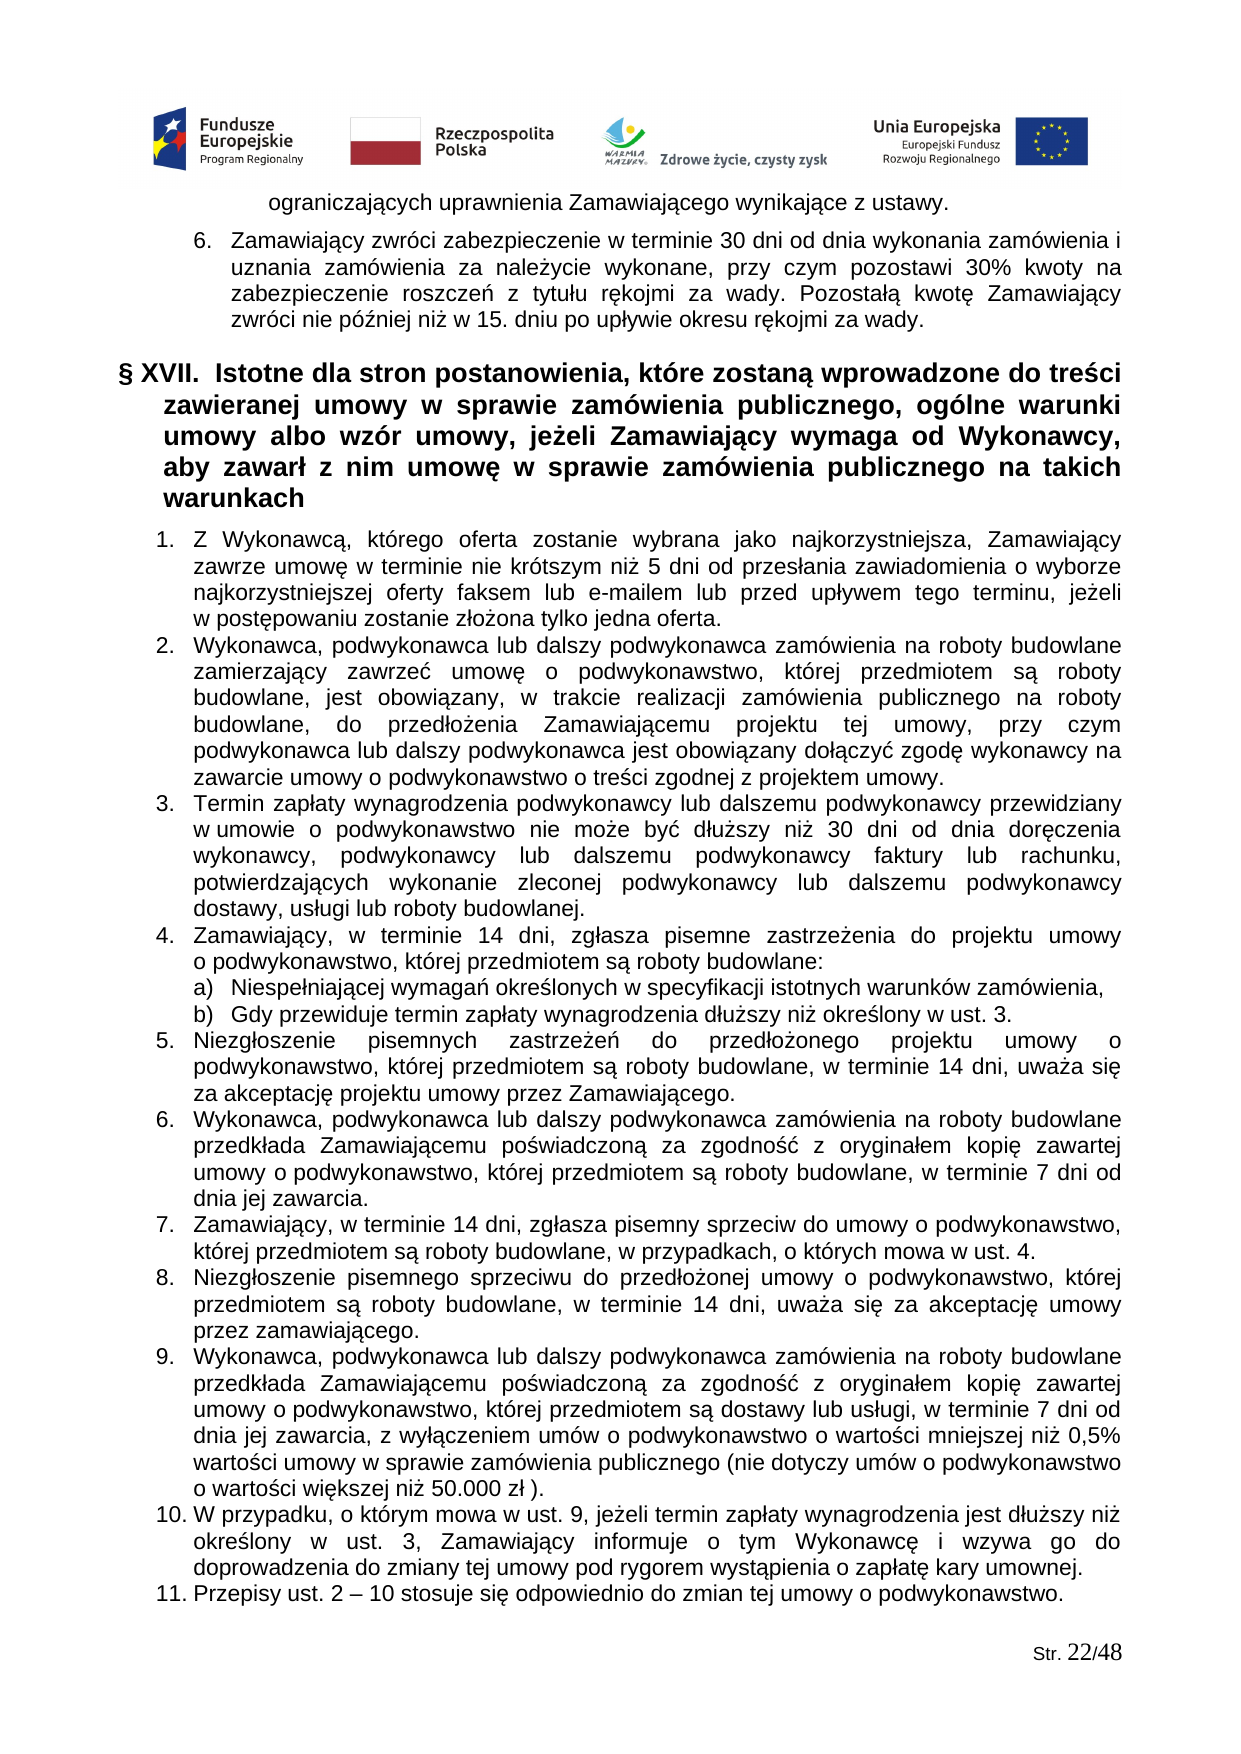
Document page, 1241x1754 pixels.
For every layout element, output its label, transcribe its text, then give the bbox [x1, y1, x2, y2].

list Przepisy ust. 2 – 10 stosuje się odpowiednio do zmian tej umowy o podwykonawstwo. [156, 1580, 1122, 1607]
list Z Wykonawcą, którego oferta zostanie wybrana jako najkorzystniejsza, Zamawiający zawrze umowę w terminie nie krótszym niż 5 dni od przesłania zawiadomienia o wyborze najkorzystniejszej oferty faksem lub e-mailem lub przed upływem tego terminu, jeżeli w postępowaniu zostanie złożona tylko jedna oferta. [156, 526, 1122, 632]
list Termin zapłaty wynagrodzenia podwykonawcy lub dalszemu podwykonawcy przewidziany w umowie o podwykonawstwo nie może być dłuższy niż 30 dni od dnia doręczenia wykonawcy, podwykonawcy lub dalszemu podwykonawcy faktury lub rachunku, potwierdzających wykonanie zleconej podwykonawcy lub dalszemu podwykonawcy dostawy, usługi lub roboty budowlanej. [156, 790, 1122, 922]
list Niespełniającej wymagań określonych w specyfikacji istotnych warunków zamówienia, [193, 974, 1122, 1001]
list Wykonawca, podwykonawca lub dalszy podwykonawca zamówienia na roboty budowlane zamierzający zawrzeć umowę o podwykonawstwo, której przedmiotem są roboty budowlane, jest obowiązany, w trakcie realizacji zamówienia publicznego na roboty budowlane, do przedłożenia Zamawiającemu projektu tej umowy, przy czym podwykonawca lub dalszy podwykonawca jest obowiązany dołączyć zgodę wykonawcy na zawarcie umowy o podwykonawstwo o treści zgodnej z projektem umowy. [156, 632, 1122, 790]
list W przypadku, o którym mowa w ust. 9, jeżeli termin zapłaty wynagrodzenia jest dłuższy niż określony w ust. 3, Zamawiający informuje o tym Wykonawcę i wzywa go do doprowadzenia do zmiany tej umowy pod rygorem wystąpienia o zapłatę kary umownej. [156, 1501, 1122, 1580]
picture [118, 88, 1123, 189]
list Niezgłoszenie pisemnego sprzeciwu do przedłożonej umowy o podwykonawstwo, której przedmiotem są roboty budowlane, w terminie 14 dni, uważa się za akceptację umowy przez zamawiającego. [156, 1264, 1122, 1343]
list Zamawiający, w terminie 14 dni, zgłasza pisemne zastrzeżenia do projektu umowy o podwykonawstwo, której przedmiotem są roboty budowlane: [156, 922, 1122, 974]
list Niezgłoszenie pisemnych zastrzeżeń do przedłożonego projektu umowy o podwykonawstwo, której przedmiotem są roboty budowlane, w terminie 14 dni, uważa się za akceptację projektu umowy przez Zamawiającego. [156, 1027, 1122, 1106]
list Zamawiający zwróci zabezpieczenie w terminie 30 dni od dnia wykonania zamówienia i uznania zamówienia za należycie wykonane, przy czym pozostawi 30% kwoty na zabezpieczenie roszczeń z tytułu rękojmi za wady. Pozostałą kwotę Zamawiający zwróci nie później niż w 15. dniu po upływie okresu rękojmi za wady. [193, 227, 1122, 332]
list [231, 164, 1122, 215]
list Gdy przewiduje termin zapłaty wynagrodzenia dłuższy niż określony w ust. 3. [193, 1001, 1122, 1027]
list Zamawiający, w terminie 14 dni, zgłasza pisemny sprzeciw do umowy o podwykonawstwo, której przedmiotem są roboty budowlane, w przypadkach, o których mowa w ust. 4. [156, 1211, 1122, 1264]
list Wykonawca, podwykonawca lub dalszy podwykonawca zamówienia na roboty budowlane przedkłada Zamawiającemu poświadczoną za zgodność z oryginałem kopię zawartej umowy o podwykonawstwo, której przedmiotem są roboty budowlane, w terminie 7 dni od dnia jej zawarcia. [156, 1106, 1122, 1211]
list Wykonawca, podwykonawca lub dalszy podwykonawca zamówienia na roboty budowlane przedkłada Zamawiającemu poświadczoną za zgodność z oryginałem kopię zawartej umowy o podwykonawstwo, której przedmiotem są dostawy lub usługi, w terminie 7 dni od dnia jej zawarcia, z wyłączeniem umów o podwykonawstwo o wartości mniejszej niż 0,5% wartości umowy w sprawie zamówienia publicznego (nie dotyczy umów o podwykonawstwo o wartości większej niż 50.000 zł ). [156, 1343, 1122, 1501]
subtitle Istotne dla stron postanowienia, które zostaną wprowadzone do treści zawieranej umowy w sprawie zamówienia publicznego, ogólne warunki umowy albo wzór umowy, jeżeli Zamawiający wymaga od Wykonawcy, aby zawarł z nim umowę w sprawie zamówienia publicznego na takich warunkach [118, 357, 1122, 514]
